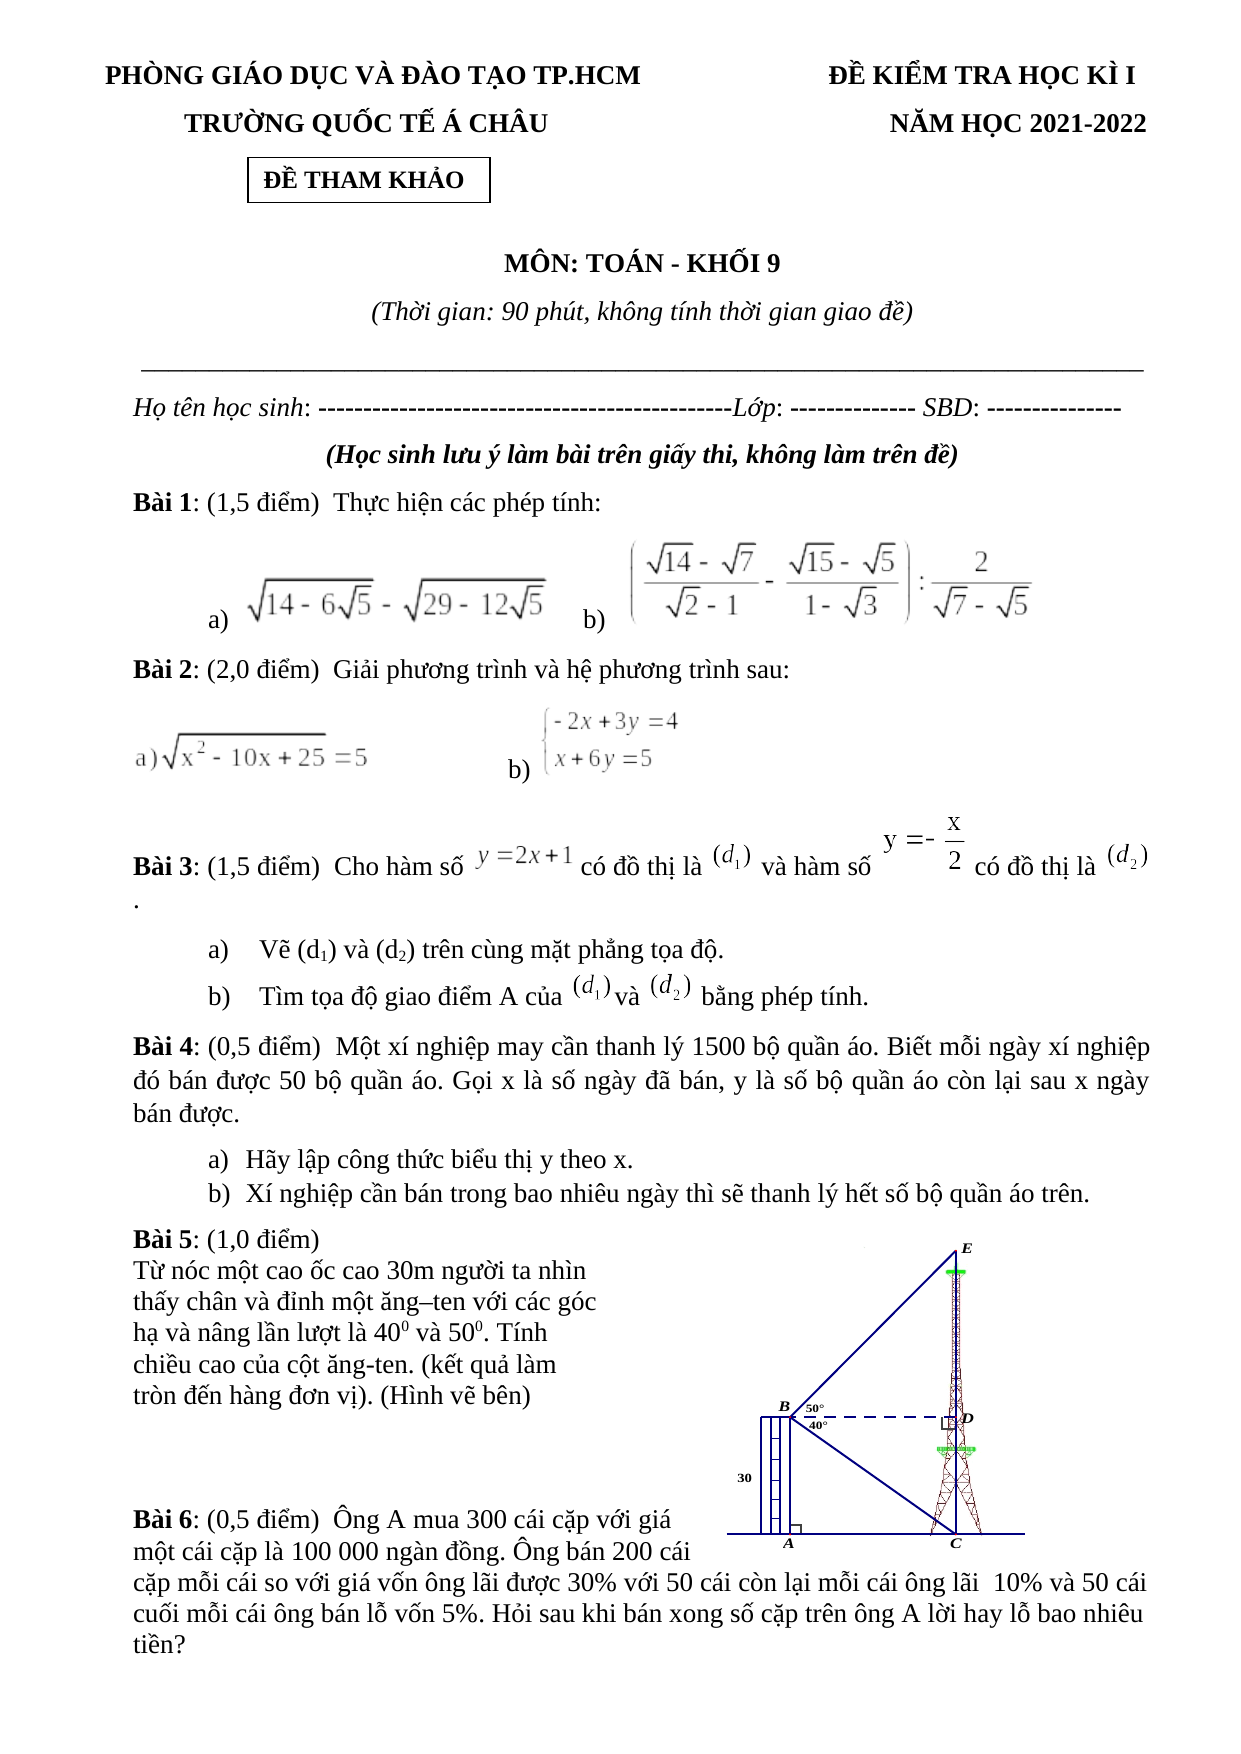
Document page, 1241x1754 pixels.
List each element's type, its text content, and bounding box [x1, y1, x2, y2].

text Họ tên học sinh: ----------------------------------------------Lớp: -------------- SBD: --------------- [133, 391, 1151, 422]
text TRƯỜNG QUỐC TẾ Á CHÂU NĂM HỌC 2021-2022 [170, 107, 1151, 138]
text Bài 6: (0,5 điểm) Ông A mua 300 cái cặp với giá một cái cặp là 100 000 ngàn đồng. Ông bán 200 cái cặp mỗi cái so với giá vốn ông lãi được 30% với 50 cái còn lại mỗi cái ông lãi 10% và 50 cái cuối mỗi cái ông bán lỗ vốn 5%. Hỏi sau khi bán xong số cặp trên ông A lời hay lỗ bao nhiêu tiền? [133, 1503, 1151, 1659]
list Hãy lập công thức biểu thị y theo x. [208, 1143, 1151, 1175]
text Bài 1: (1,5 điểm) Thực hiện các phép tính: [133, 486, 1151, 517]
text Từ nóc một cao ốc cao 30m người ta nhìn thấy chân và đỉnh một ăng–ten với các góc hạ và nâng lần lượt là 400 và 500. Tính chiều cao của cột ăng-ten. (kết quả làm tròn đến hàng đơn vị). (Hình vẽ bên) [133, 1254, 605, 1410]
text Bài 4: (0,5 điểm) Một xí nghiệp may cần thanh lý 1500 bộ quần áo. Biết mỗi ngày xí nghiệp đó bán được 50 bộ quần áo. Gọi x là số ngày đã bán, y là số bộ quần áo còn lại sau x ngày bán được. [133, 1030, 1151, 1129]
text b) [133, 703, 1151, 784]
text a) b) [133, 536, 1151, 634]
text (Thời gian: 90 phút, không tính thời gian giao đề) [133, 295, 1151, 326]
text (Học sinh lưu ý làm bài trên giấy thi, không làm trên đề) [133, 438, 1151, 469]
list Vẽ (d1) và (d2) trên cùng mặt phẳng tọa độ. [208, 933, 1151, 964]
list Xí nghiệp cần bán trong bao nhiêu ngày thì sẽ thanh lý hết số bộ quần áo trên. [208, 1177, 1151, 1208]
text Bài 3: (1,5 điểm) Cho hàm số có đồ thị là và hàm số có đồ thị là . [133, 803, 1151, 914]
text Bài 5: (1,0 điểm) [133, 1223, 1151, 1254]
list Tìm tọa độ giao điểm A của và bằng phép tính. [208, 967, 1151, 1011]
text Bài 2: (2,0 điểm) Giải phương trình và hệ phương trình sau: [133, 653, 1151, 684]
text __________________________________________________________________________ [133, 343, 1151, 374]
text PHÒNG GIÁO DỤC VÀ ĐÀO TẠO TP.HCM ĐỀ KIỂM TRA HỌC KÌ I [105, 59, 1151, 90]
text MÔN: TOÁN - KHỐI 9 [133, 247, 1151, 278]
